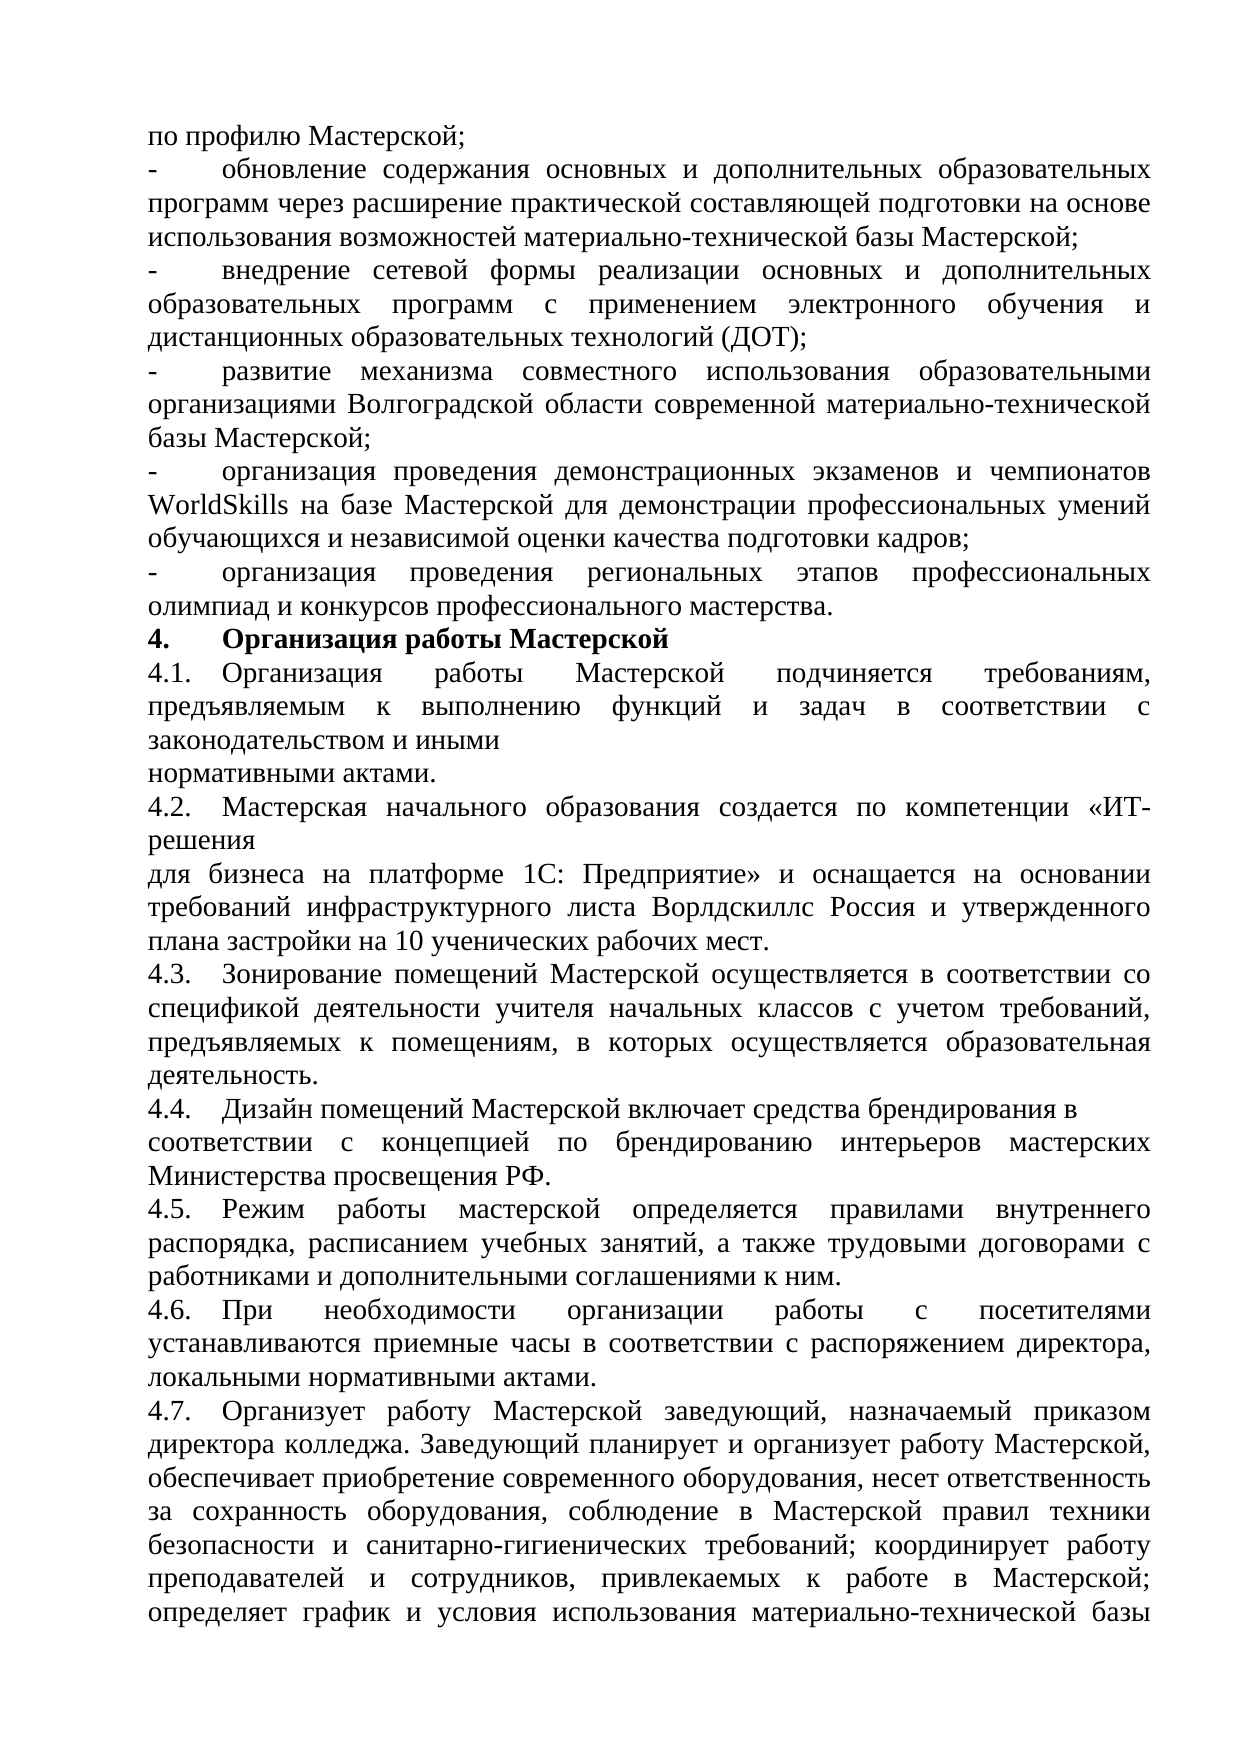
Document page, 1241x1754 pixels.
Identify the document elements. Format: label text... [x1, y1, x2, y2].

list Организация работы Мастерской [148, 621, 1152, 655]
list организация проведения демонстрационных экзаменов и чемпионатов WorldSkills на базе Мастерской для демонстрации профессиональных умений обучающихся и независимой оценки качества подготовки кадров; [148, 453, 1152, 554]
text нормативными актами. [148, 755, 1152, 789]
list обновление содержания основных и дополнительных образовательных программ через расширение практической составляющей подготовки на основе использования возможностей материально-технической базы Мастерской; [148, 152, 1152, 252]
list организация проведения региональных этапов профессиональных олимпиад и конкурсов профессионального мастерства. [148, 554, 1152, 621]
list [148, 118, 1152, 152]
list Зонирование помещений Мастерской осуществляется в соответствии со спецификой деятельности учителя начальных классов с учетом требований, предъявляемых к помещениям, в которых осуществляется образовательная деятельность. [148, 957, 1152, 1091]
list Мастерская начального образования создается по компетенции «ИТ-решения [148, 789, 1152, 856]
list развитие механизма совместного использования образовательными организациями Волгоградской области современной материально-технической базы Мастерской; [148, 353, 1152, 453]
text соответствии с концепцией по брендированию интерьеров мастерских Министерства просвещения РФ. [148, 1124, 1152, 1191]
list Режим работы мастерской определяется правилами внутреннего распорядка, расписанием учебных занятий, а также трудовыми договорами с работниками и дополнительными соглашениями к ним. [148, 1191, 1152, 1292]
list При необходимости организации работы с посетителями устанавливаются приемные часы в соответствии с распоряжением директора, локальными нормативными актами. [148, 1292, 1152, 1393]
text для бизнеса на платформе 1C: Предприятие» и оснащается на основании требований инфраструктурного листа Ворлдскиллс Россия и утвержденного плана застройки на 10 ученических рабочих мест. [148, 856, 1152, 957]
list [148, 1393, 1152, 1627]
list внедрение сетевой формы реализации основных и дополнительных образовательных программ с применением электронного обучения и дистанционных образовательных технологий (ДОТ); [148, 252, 1152, 353]
list Дизайн помещений Мастерской включает средства брендирования в [148, 1091, 1152, 1124]
list Организация работы Мастерской подчиняется требованиям, предъявляемым к выполнению функций и задач в соответствии с законодательством и иными [148, 655, 1152, 755]
